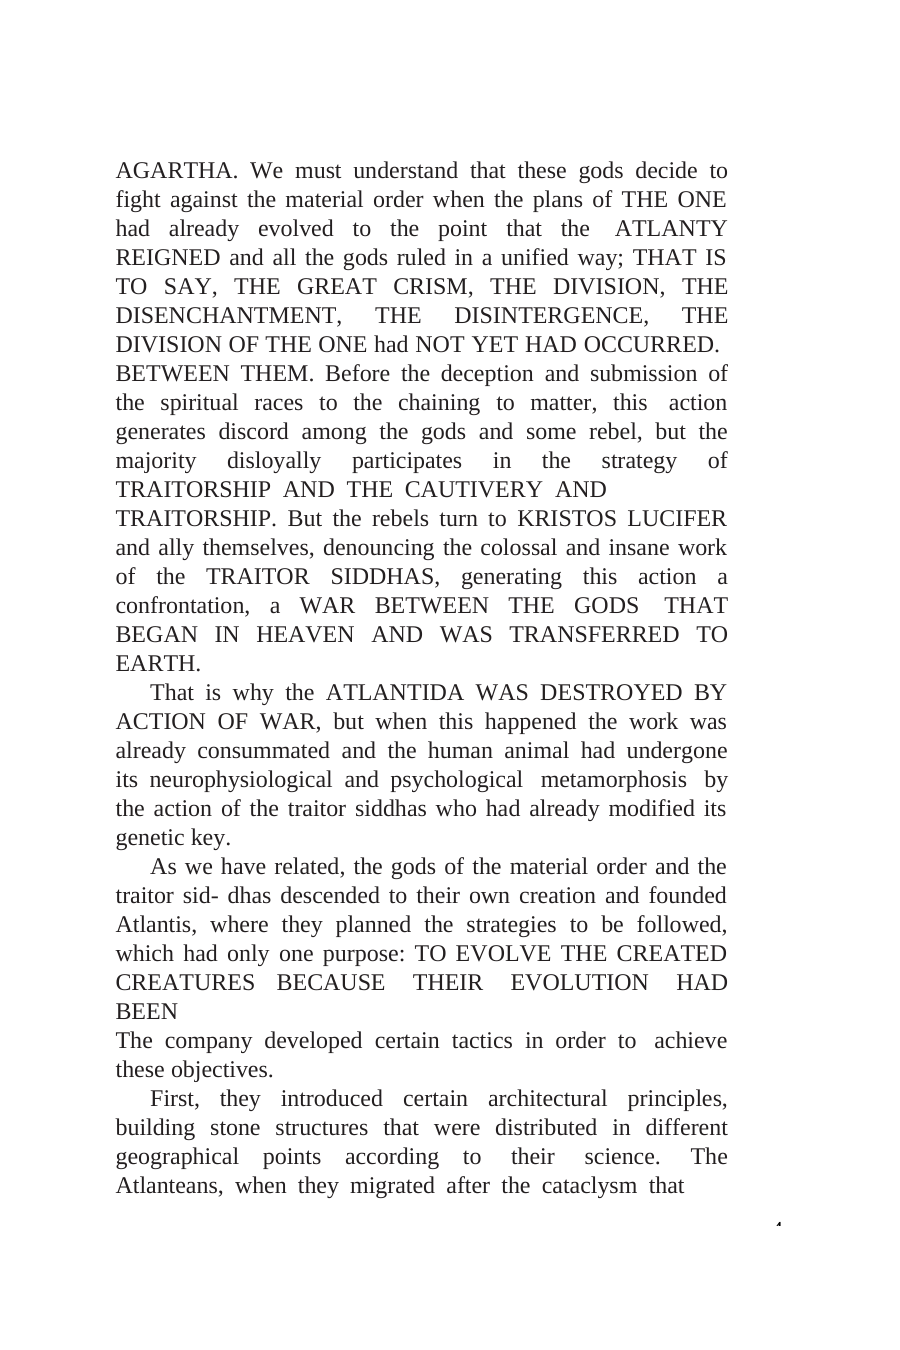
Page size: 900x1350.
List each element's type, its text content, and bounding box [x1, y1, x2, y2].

text TRAITORSHIP. But the rebels turn to KRISTOS LUCIFER and ally themselves, denouncing the colossal and insane work of the TRAITOR SIDDHAS, generating this action a confrontation, a WAR BETWEEN THE GODS THAT BEGAN IN HEAVEN AND WAS TRANSFERRED TO EARTH. [115, 504, 728, 676]
text That is why the ATLANTIDA WAS DESTROYED BY ACTION OF WAR, but when this happened the work was already consummated and the human animal had undergone its neurophysiological and psychological metamorphosis by the action of the traitor siddhas who had already modified its genetic key. [115, 678, 728, 850]
text AGARTHA. We must understand that these gods decide to fight against the material order when the plans of THE ONE had already evolved to the point that the ATLANTY REIGNED and all the gods ruled in a unified way; THAT IS TO SAY, THE GREAT CRISM, THE DIVISION, THE DISENCHANTMENT, THE DISINTERGENCE, THE DIVISION OF THE ONE had NOT YET HAD OCCURRED. [115, 156, 728, 357]
text First, they introduced certain architectural principles, building stone structures that were distributed in different geographical points according to their science. The Atlanteans, when they migrated after the cataclysm that [115, 1084, 728, 1198]
text As we have related, the gods of the material order and the traitor sid- dhas descended to their own creation and founded Atlantis, where they planned the strategies to be followed, which had only one purpose: TO EVOLVE THE CREATED CREATURES BECAUSE THEIR EVOLUTION HAD BEEN [115, 852, 728, 1024]
text BETWEEN THEM. Before the deception and submission of the spiritual races to the chaining to matter, this action generates discord among the gods and some rebel, but the majority disloyally participates in the strategy of TRAITORSHIP AND THE CAUTIVERY AND [115, 359, 728, 502]
text The company developed certain tactics in order to achieve these objectives. [115, 1026, 728, 1083]
